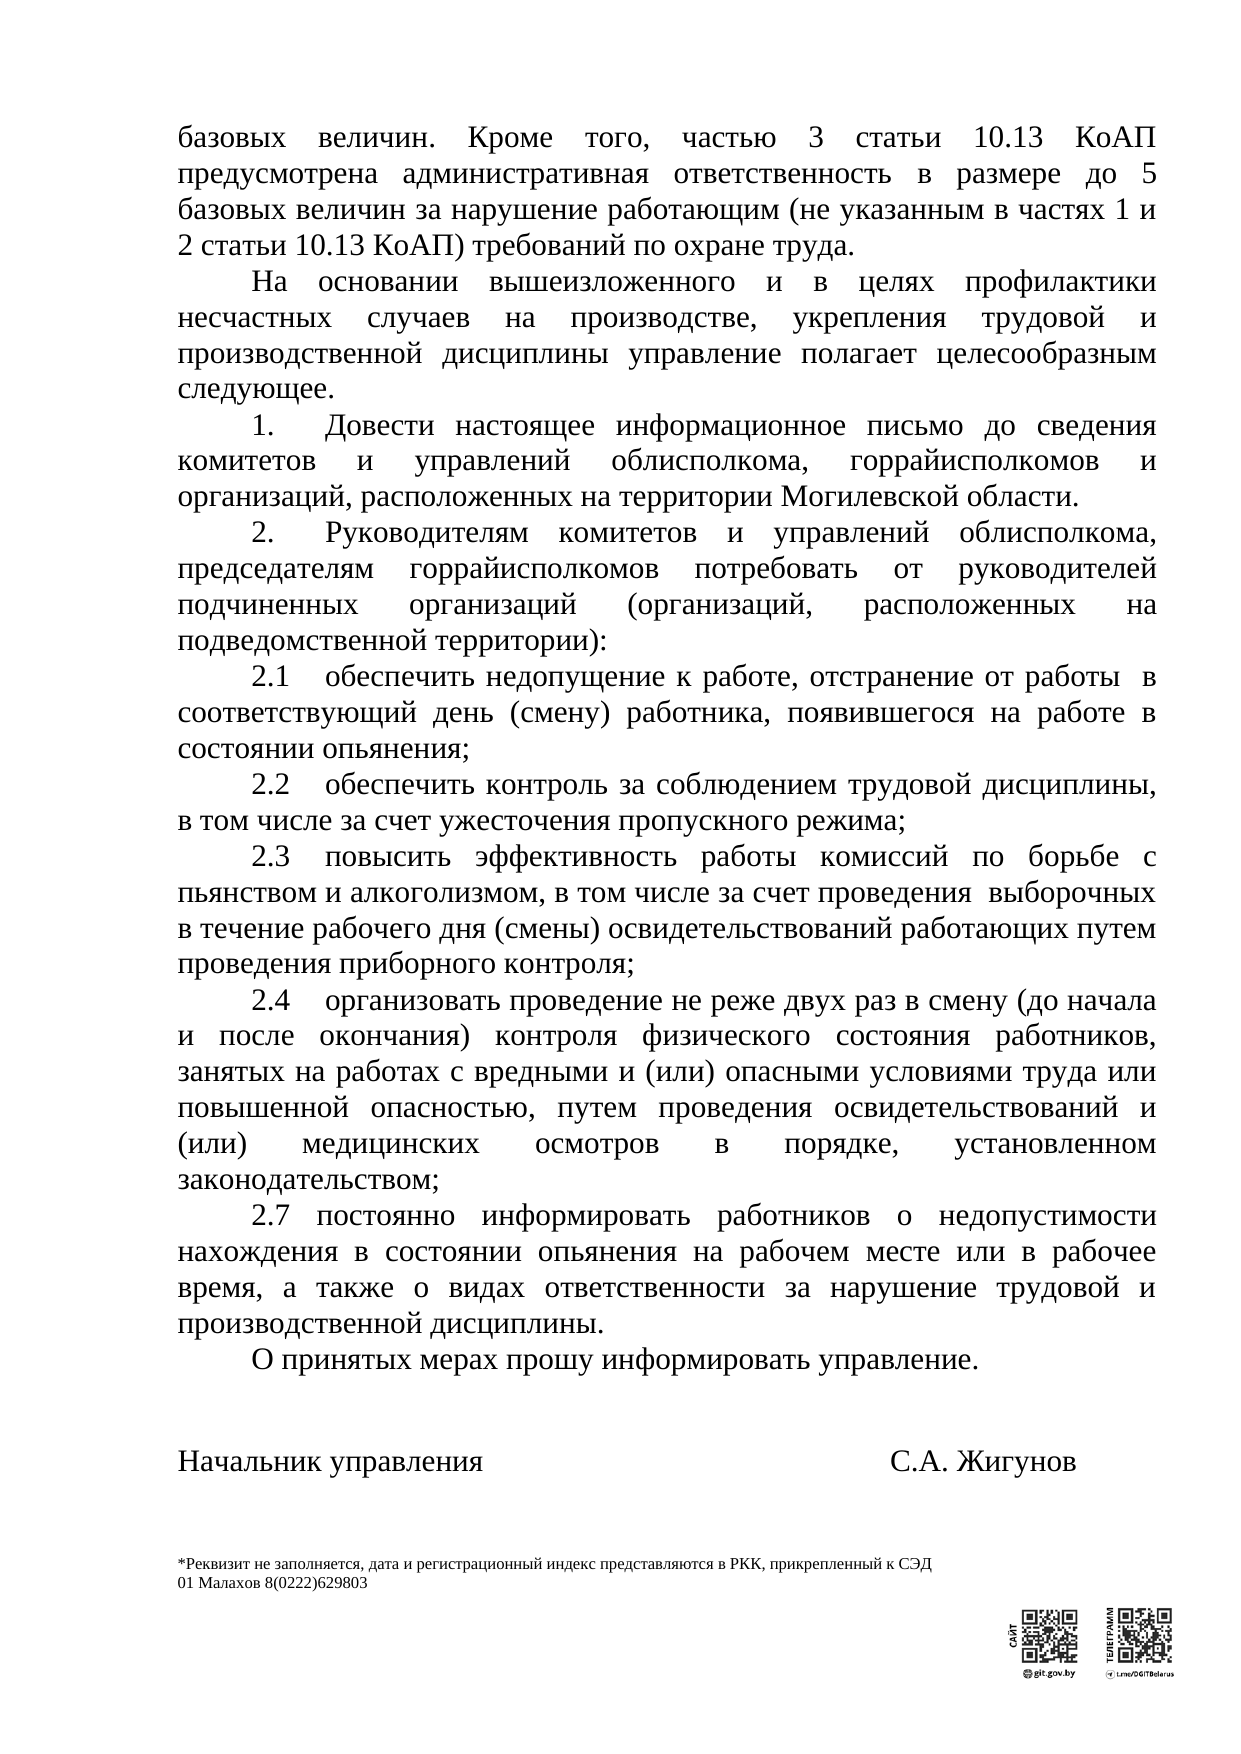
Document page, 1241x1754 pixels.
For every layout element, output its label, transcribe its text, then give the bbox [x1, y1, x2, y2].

picture [1005, 1598, 1178, 1681]
text 01 Малахов 8(0222)629803 [177, 1573, 1181, 1592]
text *Реквизит не заполняется, дата и регистрационный индекс представляются в РКК, прикрепленный к СЭД [177, 1554, 1181, 1573]
